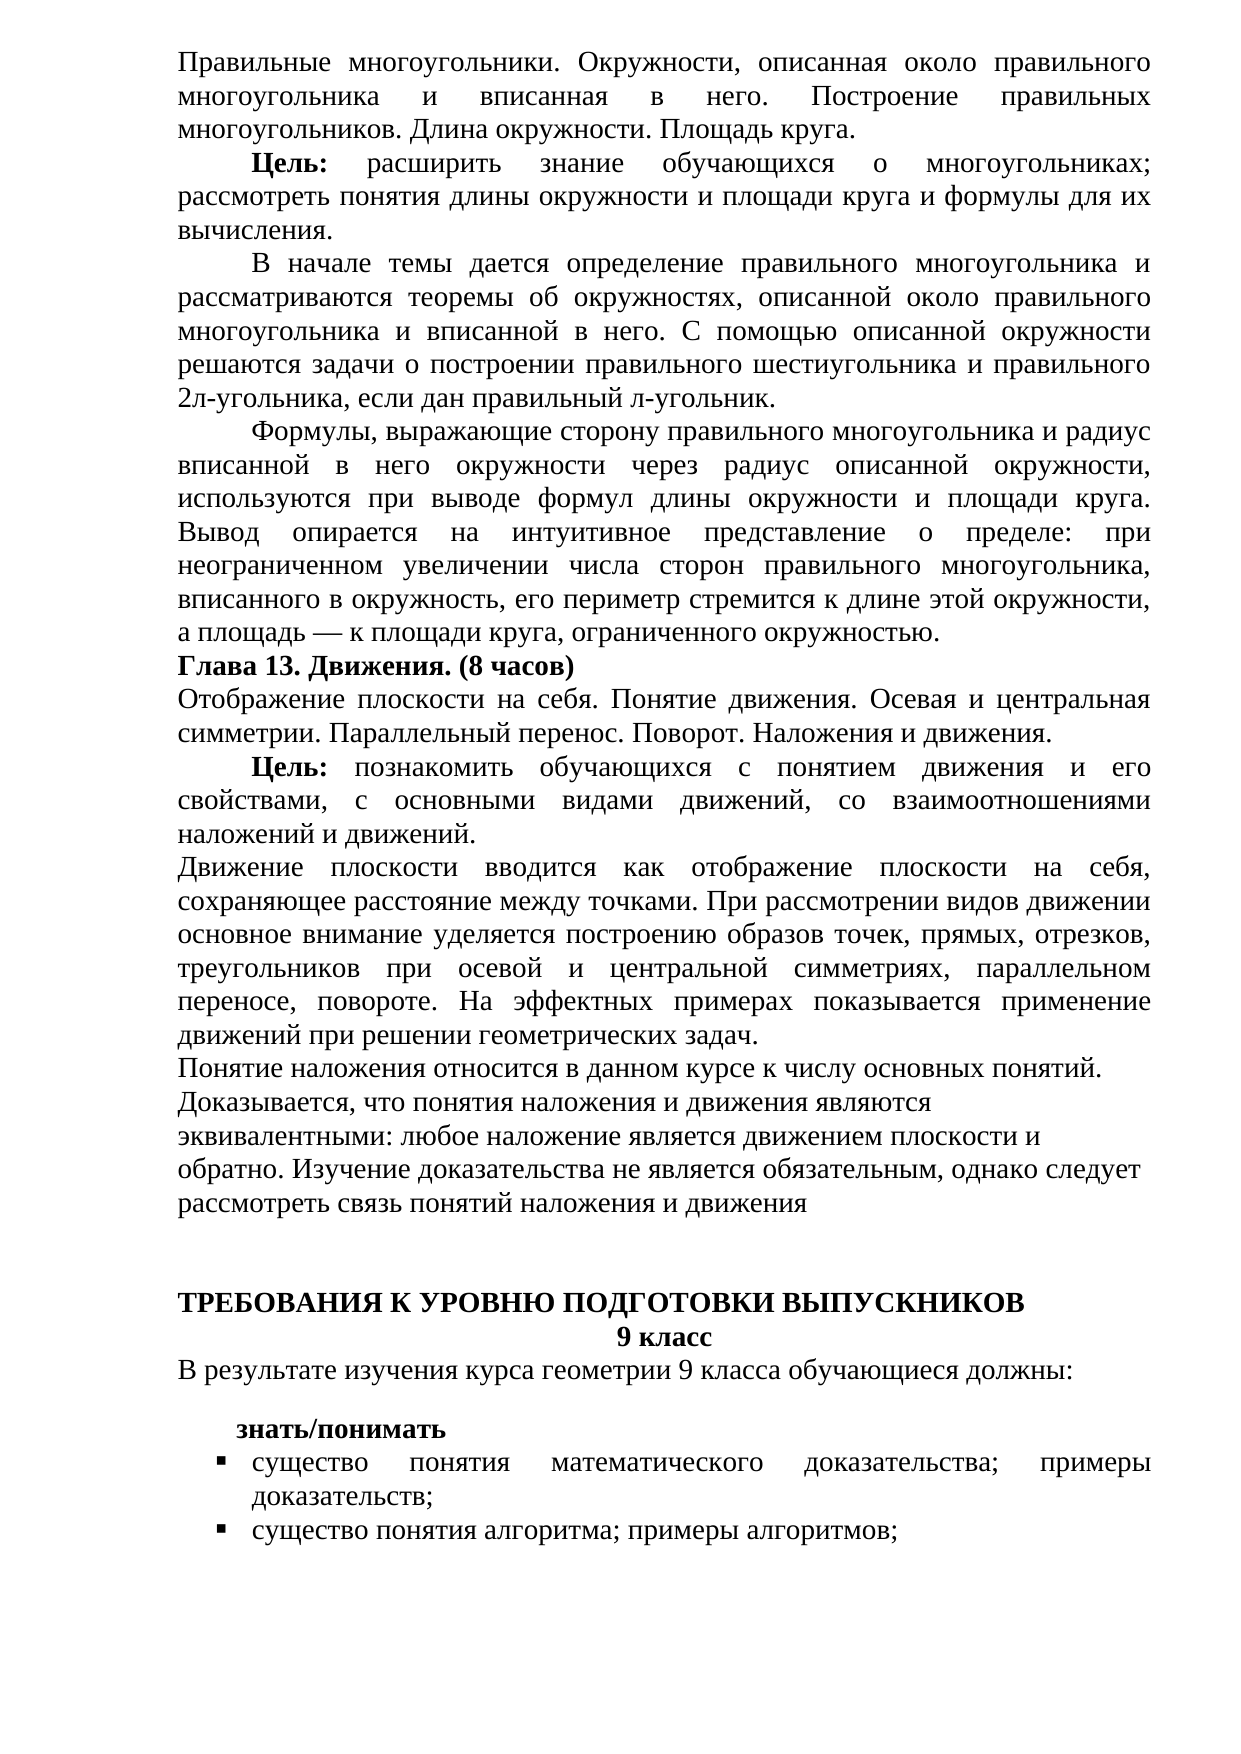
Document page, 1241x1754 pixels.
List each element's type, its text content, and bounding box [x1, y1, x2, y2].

text Глава 13. Движения. (8 часов) [177, 648, 1152, 682]
text Цель: расширить знание обучающихся о многоугольниках; рассмотреть понятия длины окружности и площади круга и формулы для их вычисления. [177, 145, 1152, 246]
list существо понятия математического доказательства; примеры доказательств; [214, 1444, 1152, 1512]
list существо понятия алгоритма; примеры алгоритмов; [214, 1512, 1152, 1545]
text 9 класс [177, 1319, 1152, 1352]
text Отображение плоскости на себя. Понятие движения. Осевая и центральная симметрии. Параллельный перенос. Поворот. Наложения и движения. [177, 682, 1152, 749]
text Понятие наложения относится в данном курсе к числу основных понятий. Доказывается, что понятия наложения и движения являются эквивалентными: любое наложение является движением плоскости и обратно. Изучение доказательства не является обязательным, однако следует рассмотреть связь понятий наложения и движения [177, 1051, 1152, 1218]
text Движение плоскости вводится как отображение плоскости на себя, сохраняющее расстояние между точками. При рассмотрении видов движении основное внимание уделяется построению образов точек, прямых, отрезков, треугольников при осевой и центральной симметриях, параллельном переносе, повороте. На эффектных примерах показывается применение движений при решении геометрических задач. [177, 849, 1152, 1051]
text В начале темы дается определение правильного многоугольника и рассматриваются теоремы об окружностях, описанной около правильного многоугольника и вписанной в него. С помощью описанной окружности решаются задачи о построении правильного шестиугольника и правильного 2л-угольника, если дан правильный л-угольник. [177, 246, 1152, 413]
text ТРЕБОВАНИЯ К УРОВНЮ ПОДГОТОВКИ ВЫПУСКНИКОВ [177, 1285, 1152, 1319]
text В результате изучения курса геометрии 9 класса обучающиеся должны: [177, 1352, 1152, 1386]
text знать/понимать [177, 1411, 1152, 1444]
text Цель: познакомить обучающихся с понятием движения и его свойствами, с основными видами движений, со взаимоотношениями наложений и движений. [177, 749, 1152, 849]
text Правильные многоугольники. Окружности, описанная около правильного многоугольника и вписанная в него. Построение правильных многоугольников. Длина окружности. Площадь круга. [177, 44, 1152, 145]
text Формулы, выражающие сторону правильного многоугольника и радиус вписанной в него окружности через радиус описанной окружности, используются при выводе формул длины окружности и площади круга. Вывод опирается на интуитивное представление о пределе: при неограниченном увеличении числа сторон правильного многоугольника, вписанного в окружность, его периметр стремится к длине этой окружности, а площадь — к площади круга, ограниченного окружностью. [177, 413, 1152, 648]
